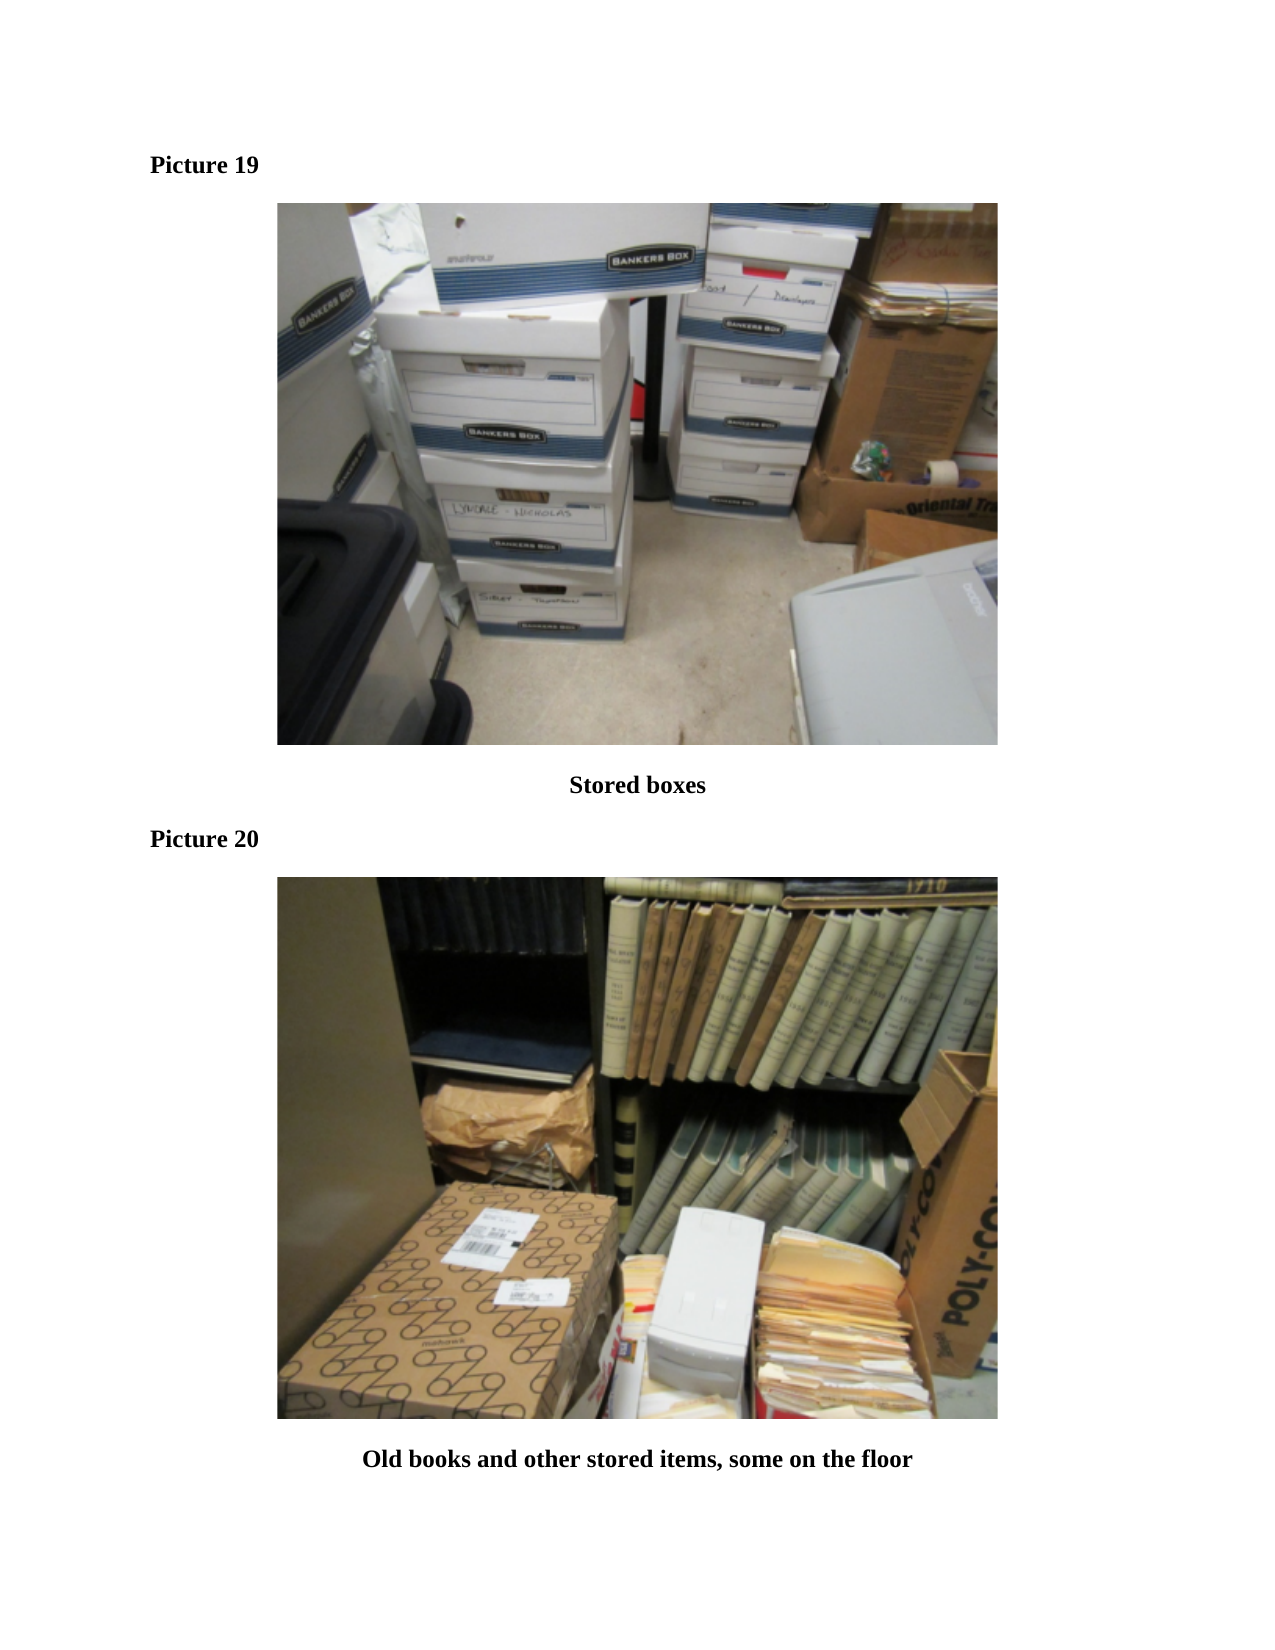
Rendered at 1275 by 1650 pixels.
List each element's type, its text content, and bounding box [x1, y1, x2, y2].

text Stored boxes [150, 770, 1125, 799]
text Picture 20 [150, 824, 1125, 852]
picture [277, 203, 998, 745]
picture [277, 877, 998, 1419]
text Old books and other stored items, some on the floor [150, 1444, 1125, 1472]
text Picture 19 [150, 150, 1125, 179]
